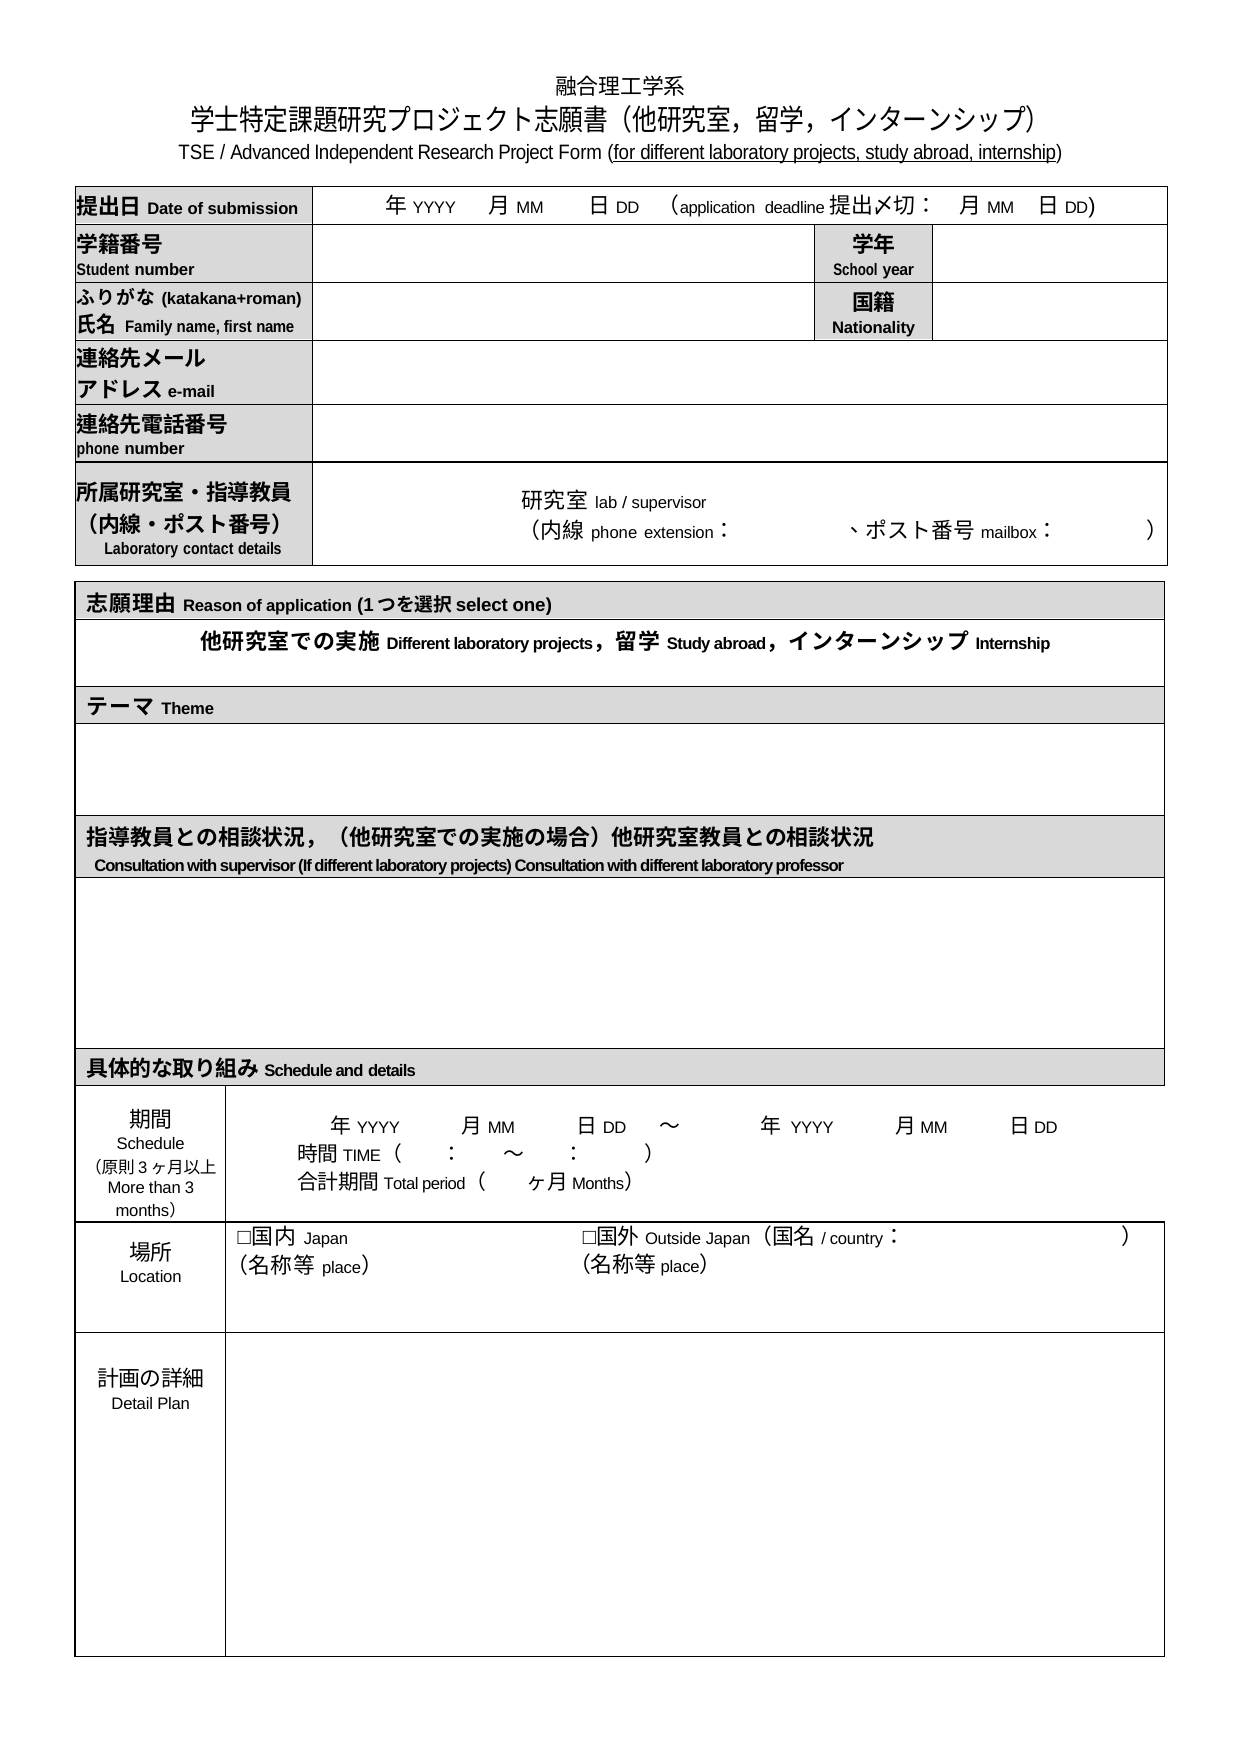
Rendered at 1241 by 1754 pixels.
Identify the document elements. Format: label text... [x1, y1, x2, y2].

table_cell 具体的な取り組み Schedule and details [76, 1049, 1164, 1085]
table_cell 学籍番号 Student number [76, 225, 312, 282]
table_cell 研究室 lab / supervisor （内線 phone extension： 、ポスト番号 mailbox： ） [313, 463, 1167, 565]
table_cell 年 YYYY 月 MM 日 DD ～ 年YYYY 月MM 日DD 時間TIME（ ： ～ ： ） 合計期間Total period（ ヶ月 Months） [226, 1086, 1164, 1221]
table_cell 連絡先メールアドレス e-mail [76, 341, 312, 404]
table_header 年 YYYY 月 MM 日 DD （application deadline 提出〆切： 月 MM 日 DD) [313, 187, 1167, 223]
table_cell 国籍 Nationality [815, 283, 932, 339]
table_cell ふりがな (katakana+roman) 氏名 Family name, first name [76, 283, 312, 339]
table_cell [313, 405, 1167, 461]
text TSE / Advanced Independent Research Project Form (for different laboratory projects, study abroad, internship) [62, 139, 1178, 163]
table_cell 所属研究室・指導教員 （内線・ポスト番号） Laboratory contact details [76, 463, 312, 565]
table_cell 計画の詳細 Detail Plan [76, 1333, 225, 1656]
table_cell 期間 Schedule （原則3ヶ月以上 More than 3 months） [76, 1086, 225, 1221]
title 学士特定課題研究プロジェクト志願書（他研究室，留学，インターンシップ） [62, 100, 1178, 138]
table_cell テーマ Theme [76, 687, 1164, 723]
table_cell □国内 Japan （名称等 place） [226, 1223, 535, 1332]
table_header 提出日 Date of submission [76, 187, 312, 223]
table_cell [933, 225, 1167, 282]
table_cell □国外 Outside Japan（国名 / country： ） （名称等 place） [535, 1223, 1164, 1332]
table_cell [76, 878, 1164, 1047]
table_header 志願理由 Reason of application (1つを選択 select one) [76, 582, 1164, 618]
text 融合理工学系 [62, 72, 1178, 100]
table_cell [313, 341, 1167, 404]
table_cell 他研究室での実施 Different laboratory projects，留学 Study abroad，インターンシップ Internship [76, 620, 1164, 686]
table_cell 場所 Location [76, 1223, 225, 1332]
table_cell [313, 283, 814, 339]
table_cell [933, 283, 1167, 339]
table_cell [76, 724, 1164, 814]
table_cell 連絡先電話番号 phone number [76, 405, 312, 461]
table_cell 指導教員との相談状況，（他研究室での実施の場合）他研究室教員との相談状況 Consultation with supervisor (If different laboratory projects) Consultation with different laboratory professor [76, 816, 1164, 877]
table_cell 学年 School year [815, 225, 932, 282]
table_cell [226, 1333, 1164, 1656]
table_cell [313, 225, 814, 282]
